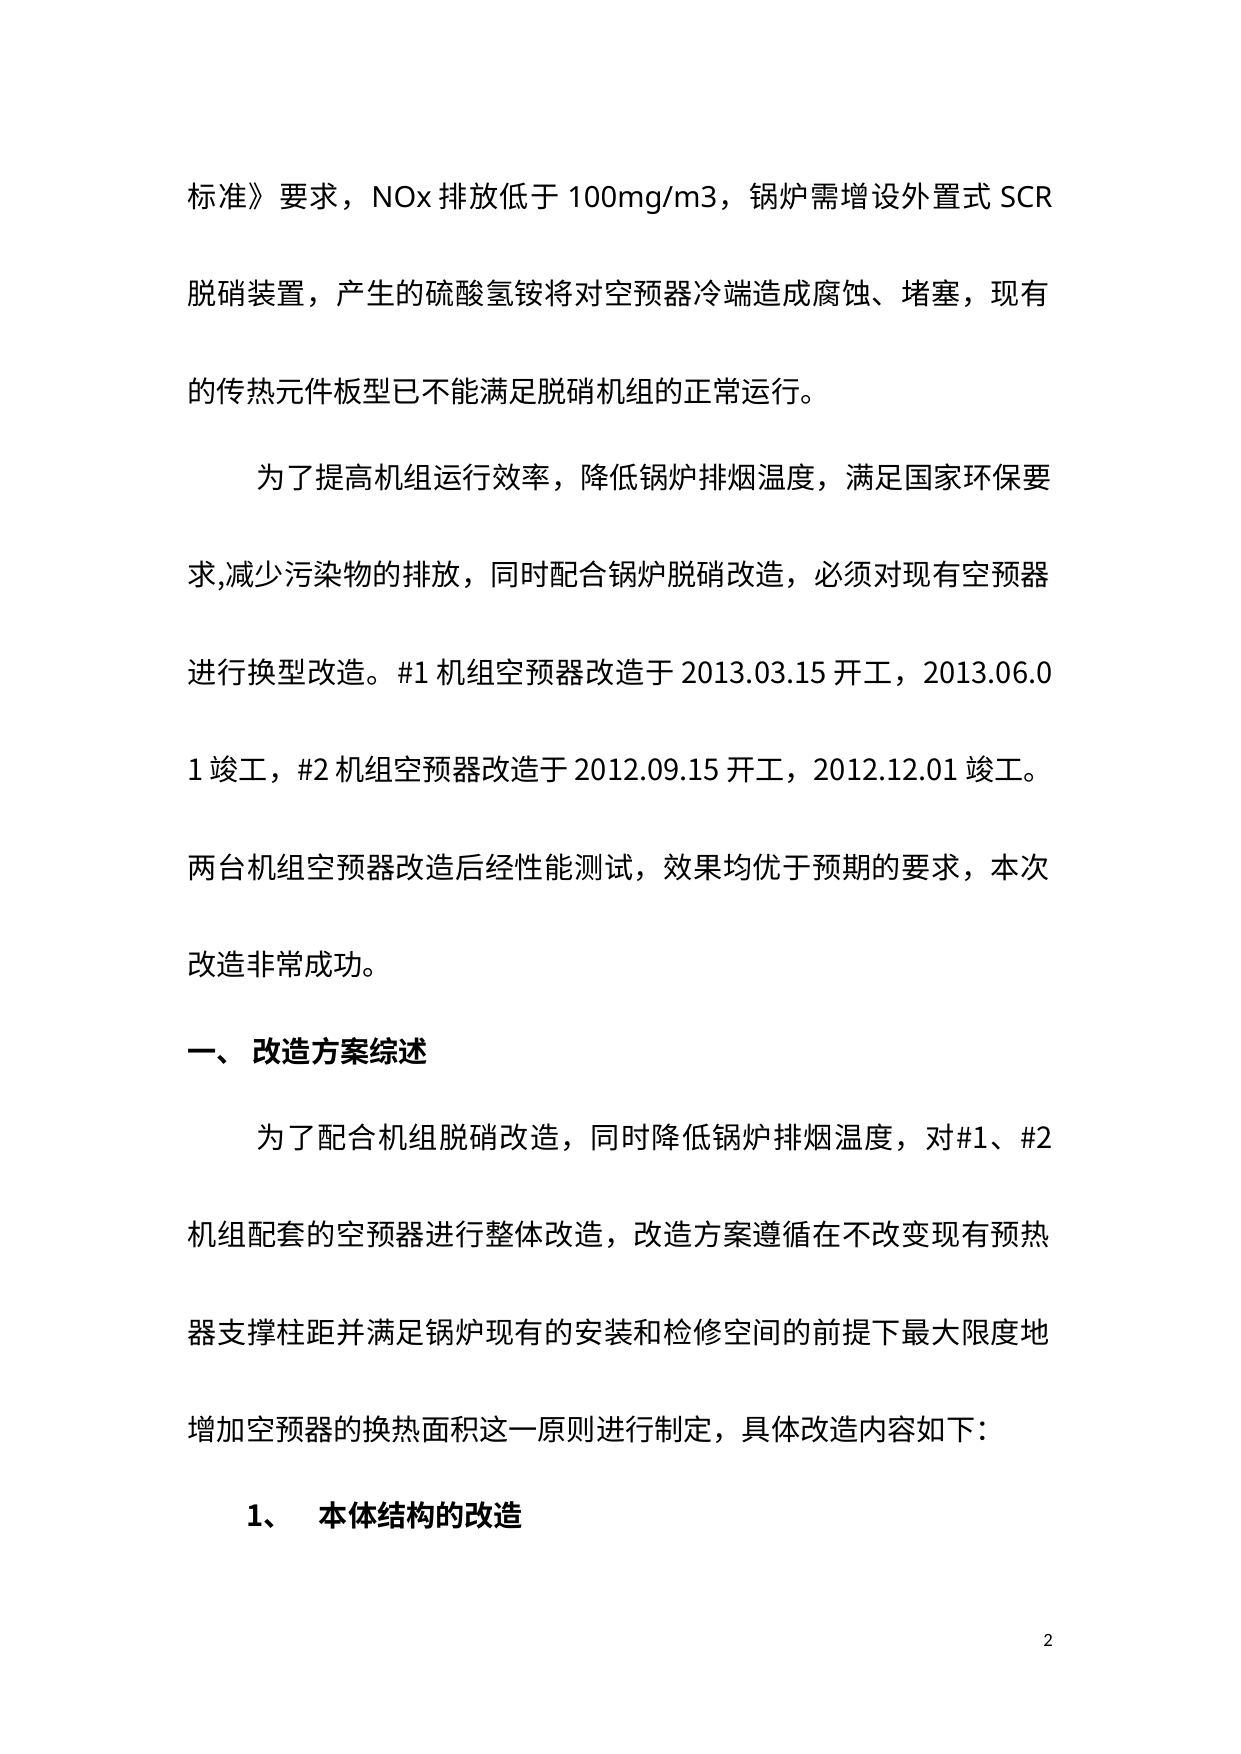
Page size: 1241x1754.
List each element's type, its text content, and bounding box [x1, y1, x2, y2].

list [187, 162, 1053, 422]
list 为了提高机组运行效率，降低锅炉排烟温度，满足国家环保要求,减少污染物的排放，同时配合锅炉脱硝改造，必须对现有空预器进行换型改造。#1机组空预器改造于2013.03.15开工，2013.06.01竣工，#2机组空预器改造于2012.09.15开工，2012.12.01竣工。两台机组空预器改造后经性能测试，效果均优于预期的要求，本次改造非常成功。 [187, 443, 1053, 996]
list 改造方案综述 [187, 1017, 1053, 1082]
list 本体结构的改造 [246, 1482, 1053, 1547]
list 为了配合机组脱硝改造，同时降低锅炉排烟温度，对#1、#2机组配套的空预器进行整体改造，改造方案遵循在不改变现有预热器支撑柱距并满足锅炉现有的安装和检修空间的前提下最大限度地增加空预器的换热面积这一原则进行制定，具体改造内容如下： [187, 1103, 1053, 1460]
